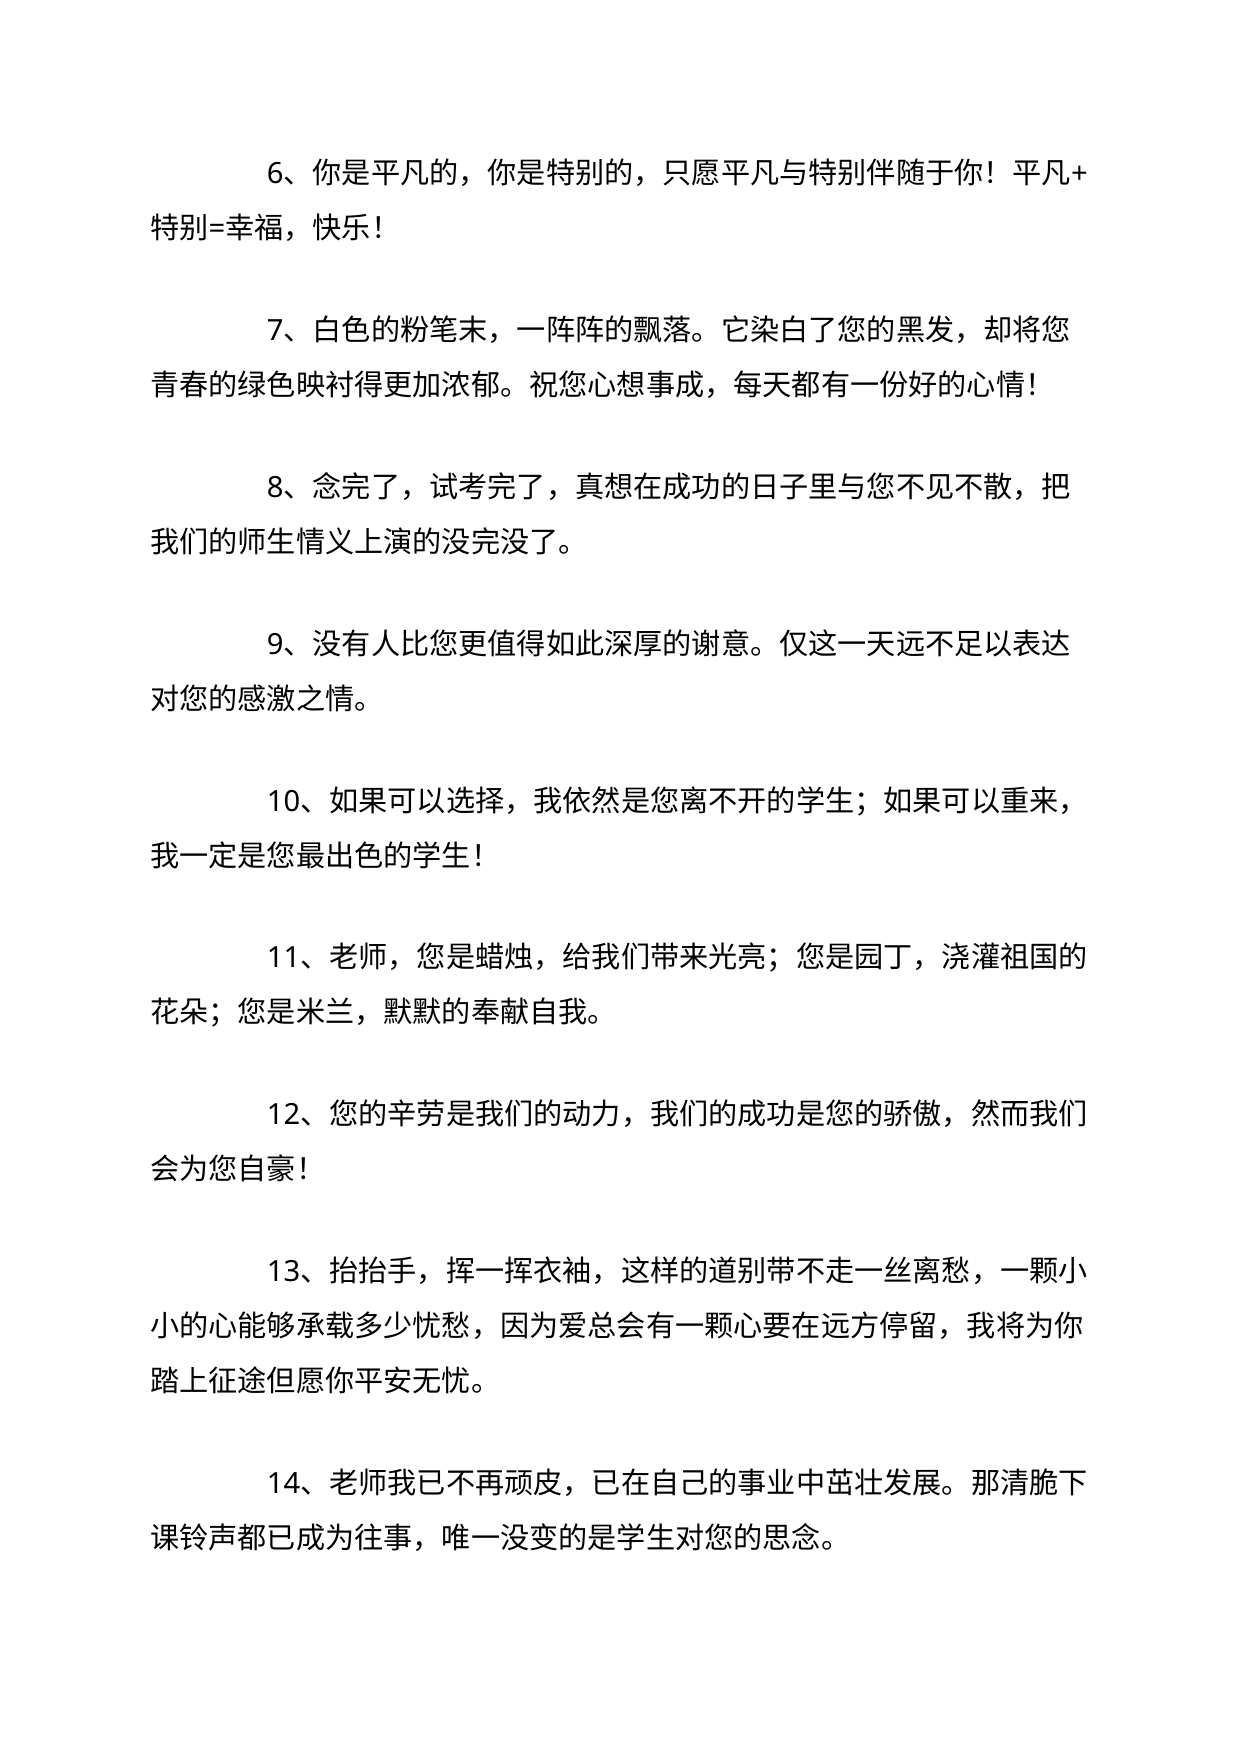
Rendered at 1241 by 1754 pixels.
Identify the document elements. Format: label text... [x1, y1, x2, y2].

text 14、老师我已不再顽皮，已在自己的事业中茁壮发展。那清脆下课铃声都已成为往事，唯一没变的是学生对您的思念。 [150, 1459, 1090, 1557]
text 12、您的辛劳是我们的动力，我们的成功是您的骄傲，然而我们会为您自豪！ [150, 1091, 1090, 1188]
text 9、没有人比您更值得如此深厚的谢意。仅这一天远不足以表达对您的感激之情。 [150, 621, 1090, 718]
text 7、白色的粉笔末，一阵阵的飘落。它染白了您的黑发，却将您青春的绿色映衬得更加浓郁。祝您心想事成，每天都有一份好的心情！ [150, 307, 1090, 404]
text 10、如果可以选择，我依然是您离不开的学生；如果可以重来，我一定是您最出色的学生！ [150, 777, 1090, 874]
text 8、念完了，试考完了，真想在成功的日子里与您不见不散，把我们的师生情义上演的没完没了。 [150, 464, 1090, 561]
text 13、抬抬手，挥一挥衣袖，这样的道别带不走一丝离愁，一颗小小的心能够承载多少忧愁，因为爱总会有一颗心要在远方停留，我将为你踏上征途但愿你平安无忧。 [150, 1248, 1090, 1400]
text 11、老师，您是蜡烛，给我们带来光亮；您是园丁，浇灌祖国的花朵；您是米兰，默默的奉献自我。 [150, 934, 1090, 1031]
text 6、你是平凡的，你是特别的，只愿平凡与特别伴随于你！平凡+特别=幸福，快乐！ [150, 150, 1090, 247]
